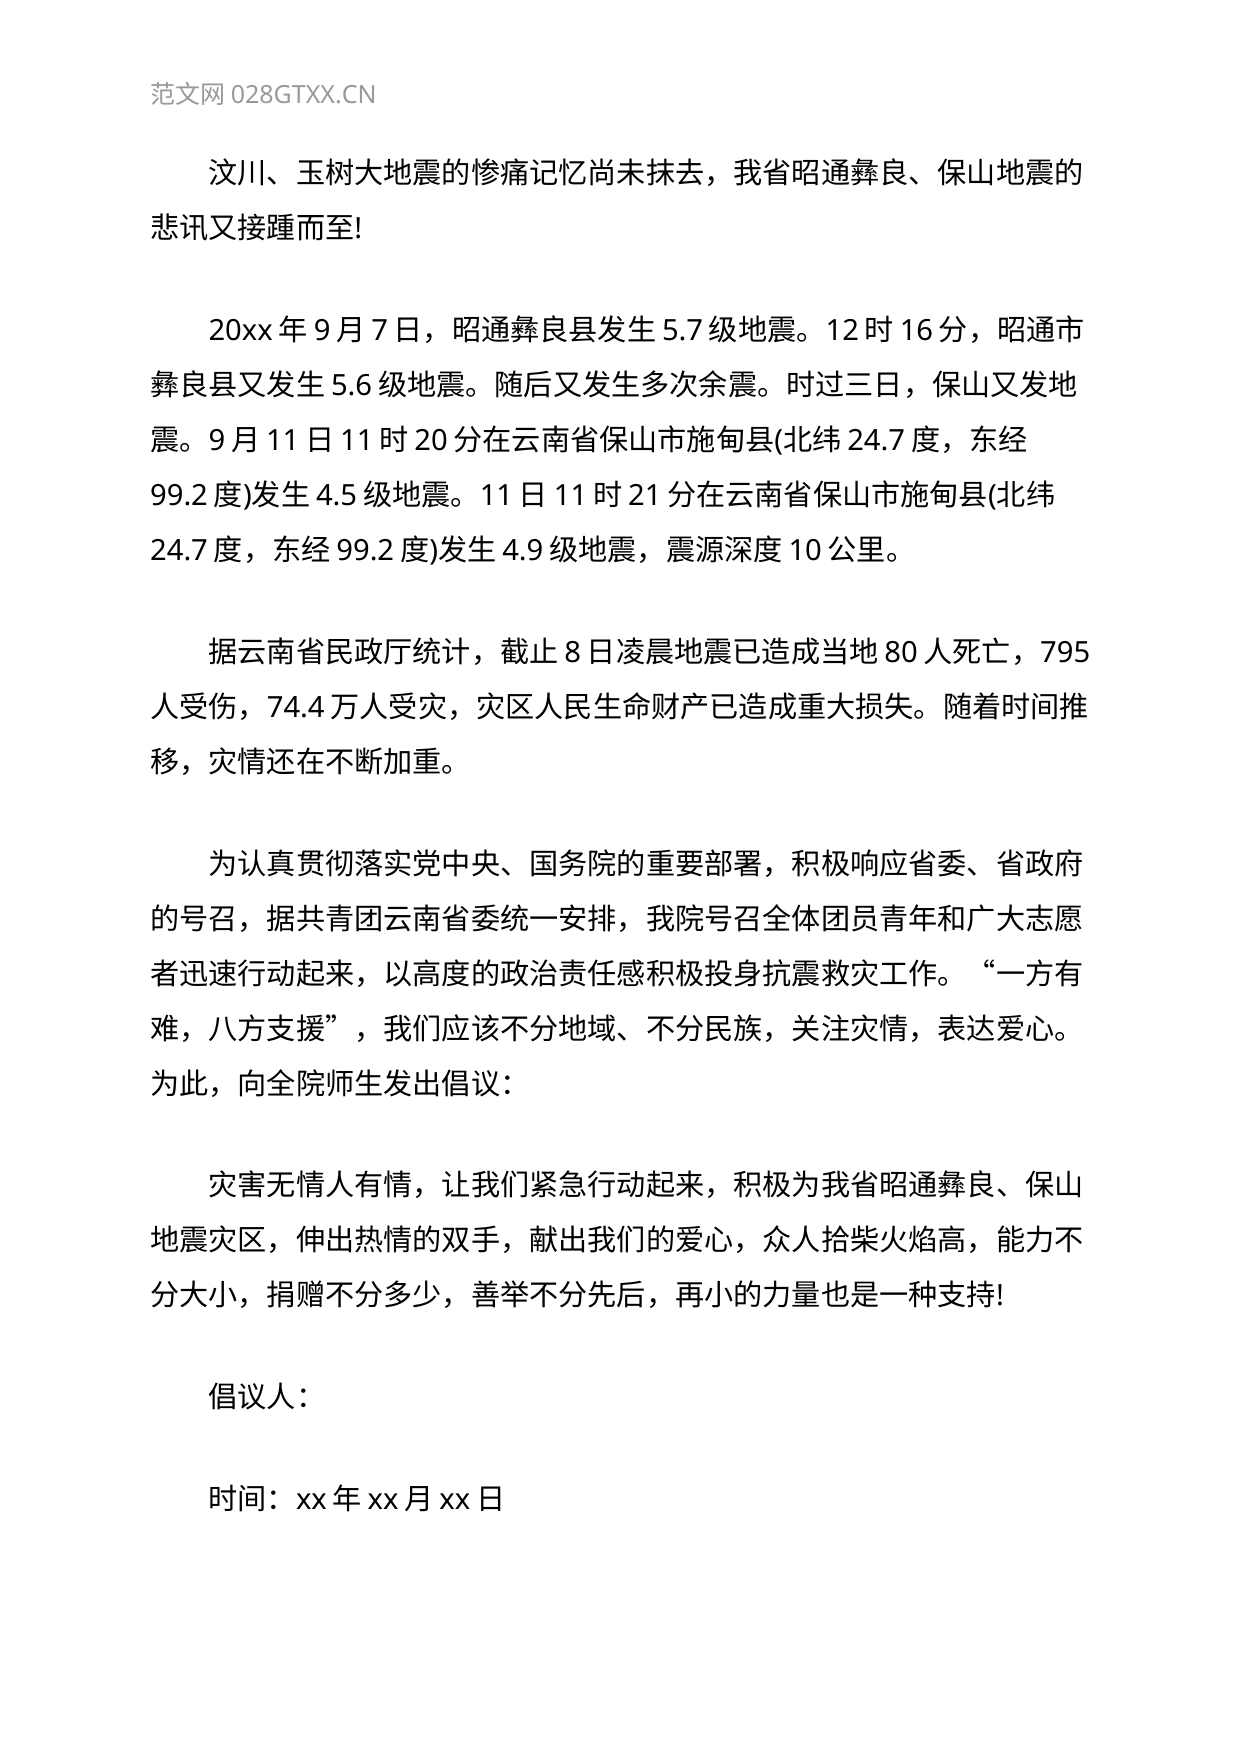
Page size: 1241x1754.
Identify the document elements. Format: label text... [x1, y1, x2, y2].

text 汶川、玉树大地震的惨痛记忆尚未抹去，我省昭通彝良、保山地震的悲讯又接踵而至! [150, 150, 1090, 247]
text 倡议人： [150, 1374, 1090, 1416]
text 据云南省民政厅统计，截止8日凌晨地震已造成当地80人死亡，795人受伤，74.4万人受灾，灾区人民生命财产已造成重大损失。随着时间推移，灾情还在不断加重。 [150, 629, 1090, 781]
text 为认真贯彻落实党中央、国务院的重要部署，积极响应省委、省政府的号召，据共青团云南省委统一安排，我院号召全体团员青年和广大志愿者迅速行动起来，以高度的政治责任感积极投身抗震救灾工作。“一方有难，八方支援”，我们应该不分地域、不分民族，关注灾情，表达爱心。为此，向全院师生发出倡议： [150, 841, 1090, 1102]
text 20xx年9月7日，昭通彝良县发生5.7级地震。12时16分，昭通市彝良县又发生5.6级地震。随后又发生多次余震。时过三日，保山又发地震。9月11日11时20分在云南省保山市施甸县(北纬24.7度，东经99.2度)发生4.5级地震。11日11时21分在云南省保山市施甸县(北纬24.7度，东经99.2度)发生4.9级地震，震源深度10公里。 [150, 307, 1090, 569]
text 时间：xx年xx月xx日 [150, 1476, 1090, 1518]
text 灾害无情人有情，让我们紧急行动起来，积极为我省昭通彝良、保山地震灾区，伸出热情的双手，献出我们的爱心，众人拾柴火焰高，能力不分大小，捐赠不分多少，善举不分先后，再小的力量也是一种支持! [150, 1162, 1090, 1314]
